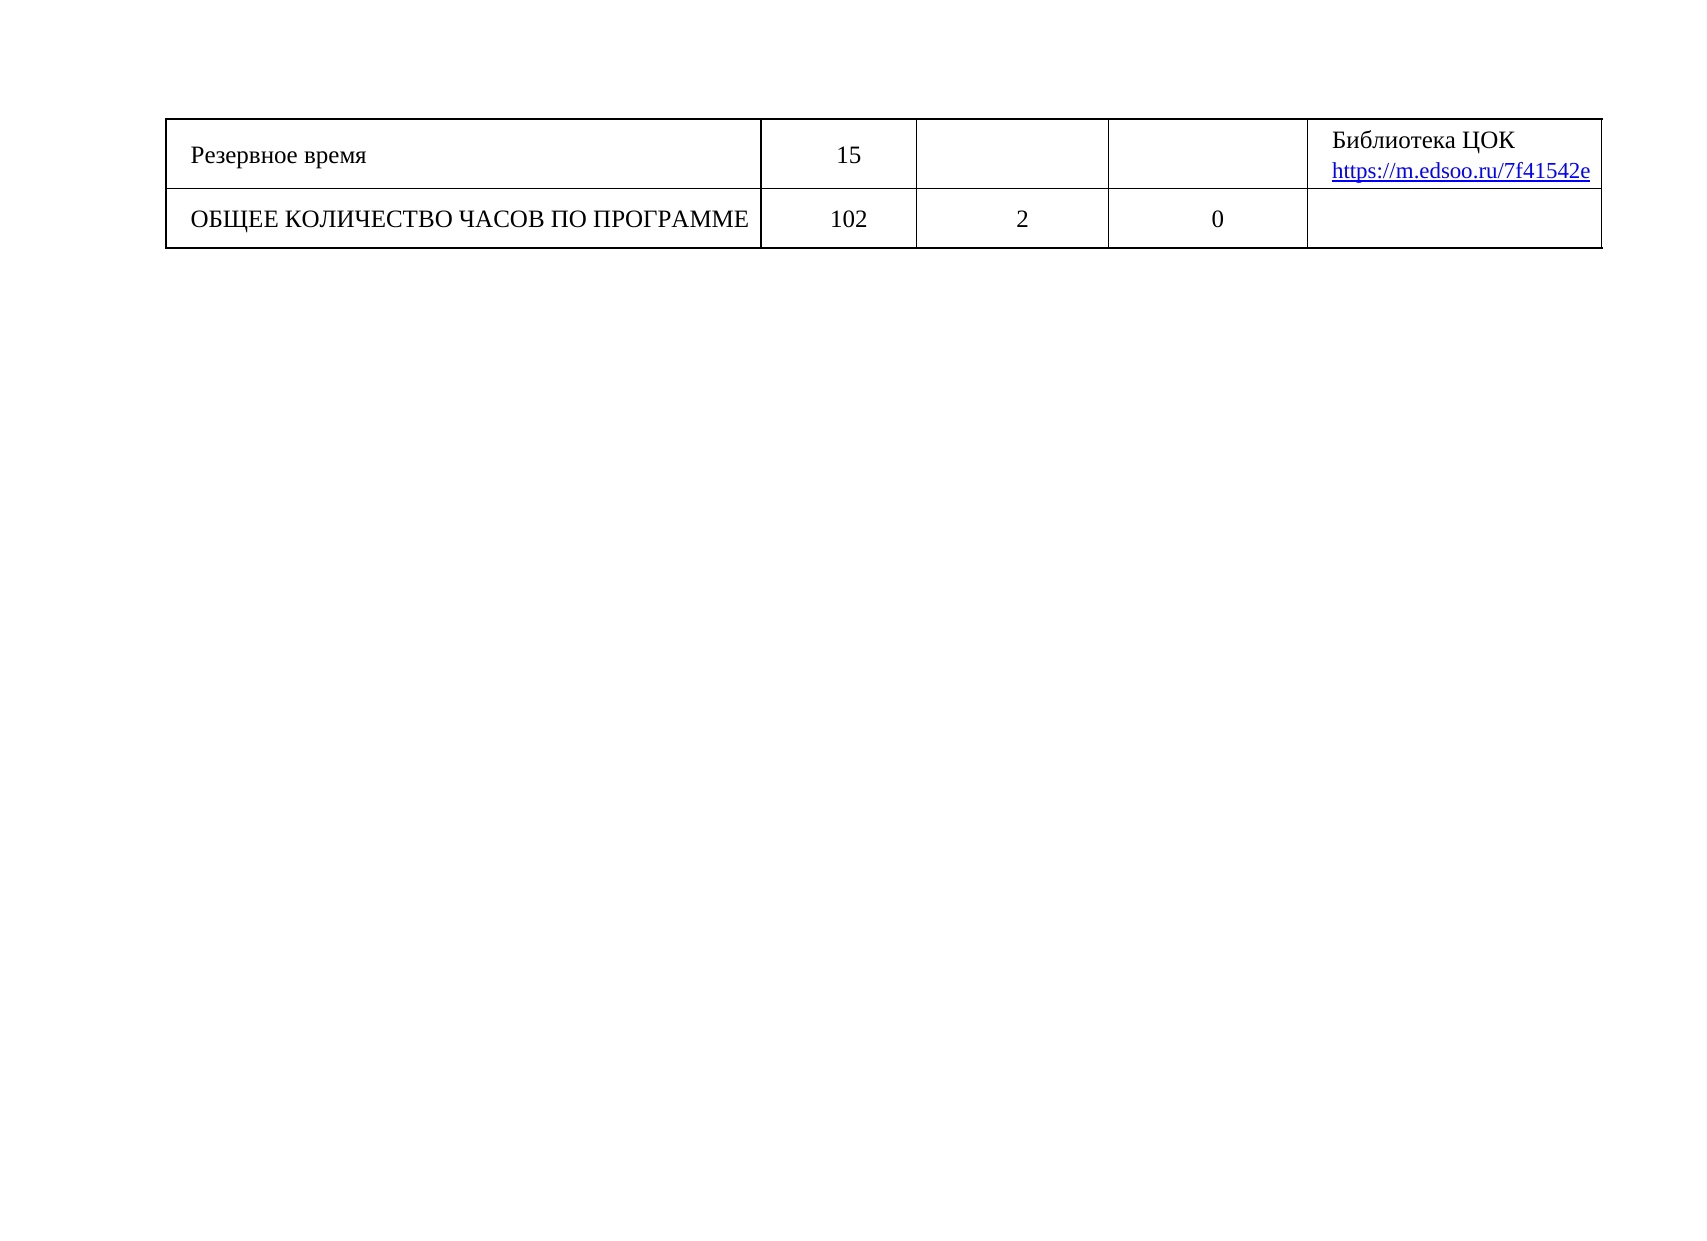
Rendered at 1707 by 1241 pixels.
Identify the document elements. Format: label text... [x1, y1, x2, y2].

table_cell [1308, 120, 1601, 188]
table_cell 2 [917, 189, 1108, 247]
table_cell [917, 120, 1108, 188]
table_cell [1308, 189, 1601, 247]
table_cell 15 [762, 120, 916, 188]
table_cell 102 [762, 189, 916, 247]
table_cell 0 [1109, 189, 1307, 247]
table_cell Резервное время [167, 120, 760, 188]
table_cell [1109, 120, 1307, 188]
table_cell ОБЩЕЕ КОЛИЧЕСТВО ЧАСОВ ПО ПРОГРАММЕ [167, 189, 760, 247]
